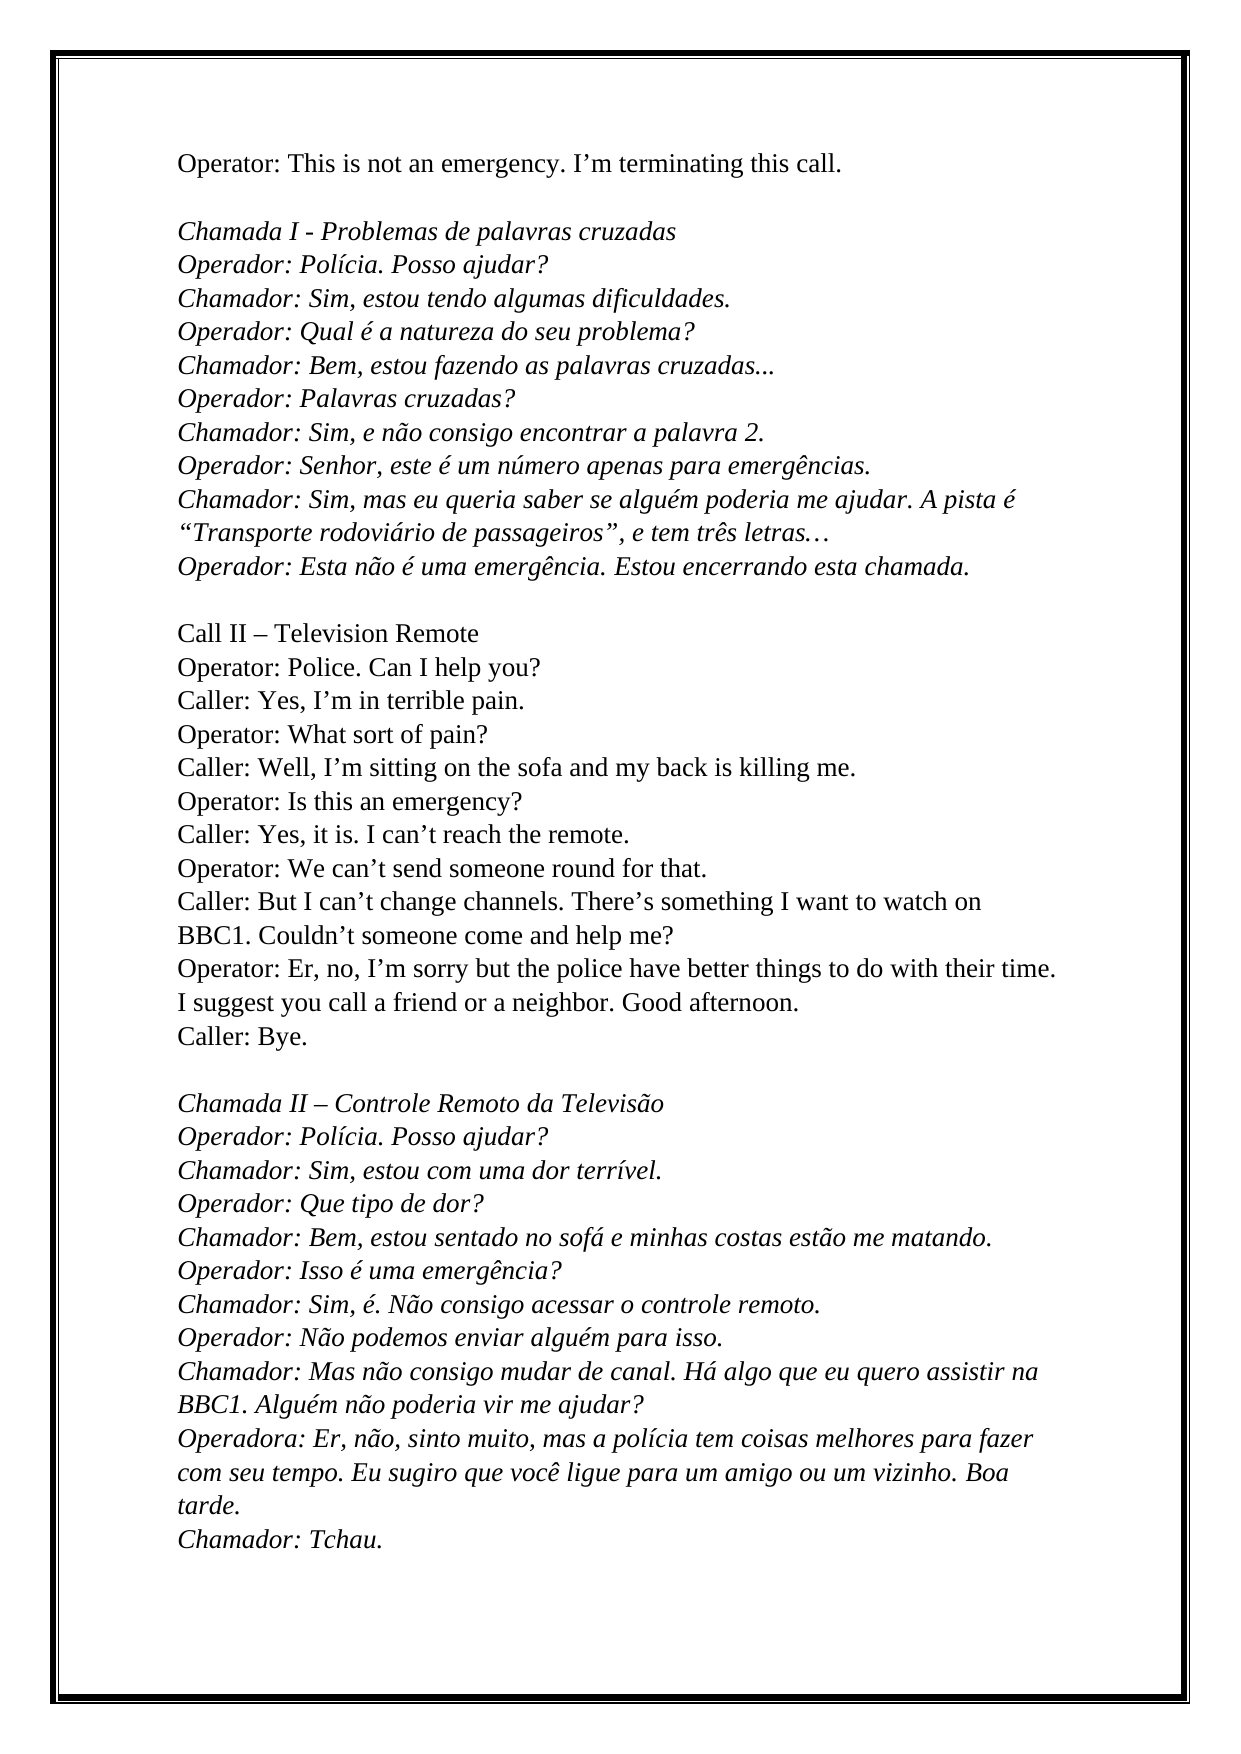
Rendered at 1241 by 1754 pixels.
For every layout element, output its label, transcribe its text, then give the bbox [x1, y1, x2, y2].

text Caller: Yes, it is. I can’t reach the remote. [177, 818, 1063, 849]
text Operator: Is this an emergency? [177, 785, 1063, 816]
text Operador: Esta não é uma emergência. Estou encerrando esta chamada. [177, 550, 1063, 581]
text Chamador: Sim, e não consigo encontrar a palavra 2. [177, 416, 1063, 447]
text Operador: Isso é uma emergência? [177, 1254, 1063, 1286]
text Operator: What sort of pain? [177, 718, 1063, 749]
text Chamada I - Problemas de palavras cruzadas [177, 214, 1063, 246]
text Operador: Não podemos enviar alguém para isso. [177, 1321, 1063, 1353]
text Chamador: Sim, é. Não consigo acessar o controle remoto. [177, 1288, 1063, 1319]
text Operador: Senhor, este é um número apenas para emergências. [177, 449, 1063, 481]
text Call II – Television Remote [177, 617, 1063, 648]
text Operator: Er, no, I’m sorry but the police have better things to do with their time. I suggest you call a friend or a neighbor. Good afternoon. [177, 952, 1063, 1017]
text Operador: Qual é a natureza do seu problema? [177, 315, 1063, 346]
text Caller: But I can’t change channels. There’s something I want to watch on BBC1. Couldn’t someone come and help me? [177, 885, 1063, 950]
text Chamador: Mas não consigo mudar de canal. Há algo que eu quero assistir na BBC1. Alguém não poderia vir me ajudar? [177, 1355, 1063, 1420]
text Caller: Well, I’m sitting on the sofa and my back is killing me. [177, 751, 1063, 782]
text Operator: We can’t send someone round for that. [177, 852, 1063, 883]
text Operador: Palavras cruzadas? [177, 382, 1063, 413]
text Chamada II – Controle Remoto da Televisão [177, 1087, 1063, 1118]
text Chamador: Sim, mas eu queria saber se alguém poderia me ajudar. A pista é “Transporte rodoviário de passageiros”, e tem três letras… [177, 483, 1063, 548]
text Operador: Polícia. Posso ajudar? [177, 248, 1063, 279]
text Caller: Yes, I’m in terrible pain. [177, 684, 1063, 715]
text Chamador: Bem, estou fazendo as palavras cruzadas... [177, 349, 1063, 380]
text Operator: This is not an emergency. I’m terminating this call. [177, 147, 1063, 179]
text Chamador: Sim, estou tendo algumas dificuldades. [177, 282, 1063, 313]
text Operador: Que tipo de dor? [177, 1187, 1063, 1218]
text Chamador: Tchau. [177, 1523, 1063, 1554]
text Caller: Bye. [177, 1019, 1063, 1051]
text Chamador: Bem, estou sentado no sofá e minhas costas estão me matando. [177, 1221, 1063, 1252]
text Operadora: Er, não, sinto muito, mas a polícia tem coisas melhores para fazer com seu tempo. Eu sugiro que você ligue para um amigo ou um vizinho. Boa tarde. [177, 1422, 1063, 1520]
text Chamador: Sim, estou com uma dor terrível. [177, 1154, 1063, 1185]
text Operator: Police. Can I help you? [177, 651, 1063, 682]
text Operador: Polícia. Posso ajudar? [177, 1120, 1063, 1151]
